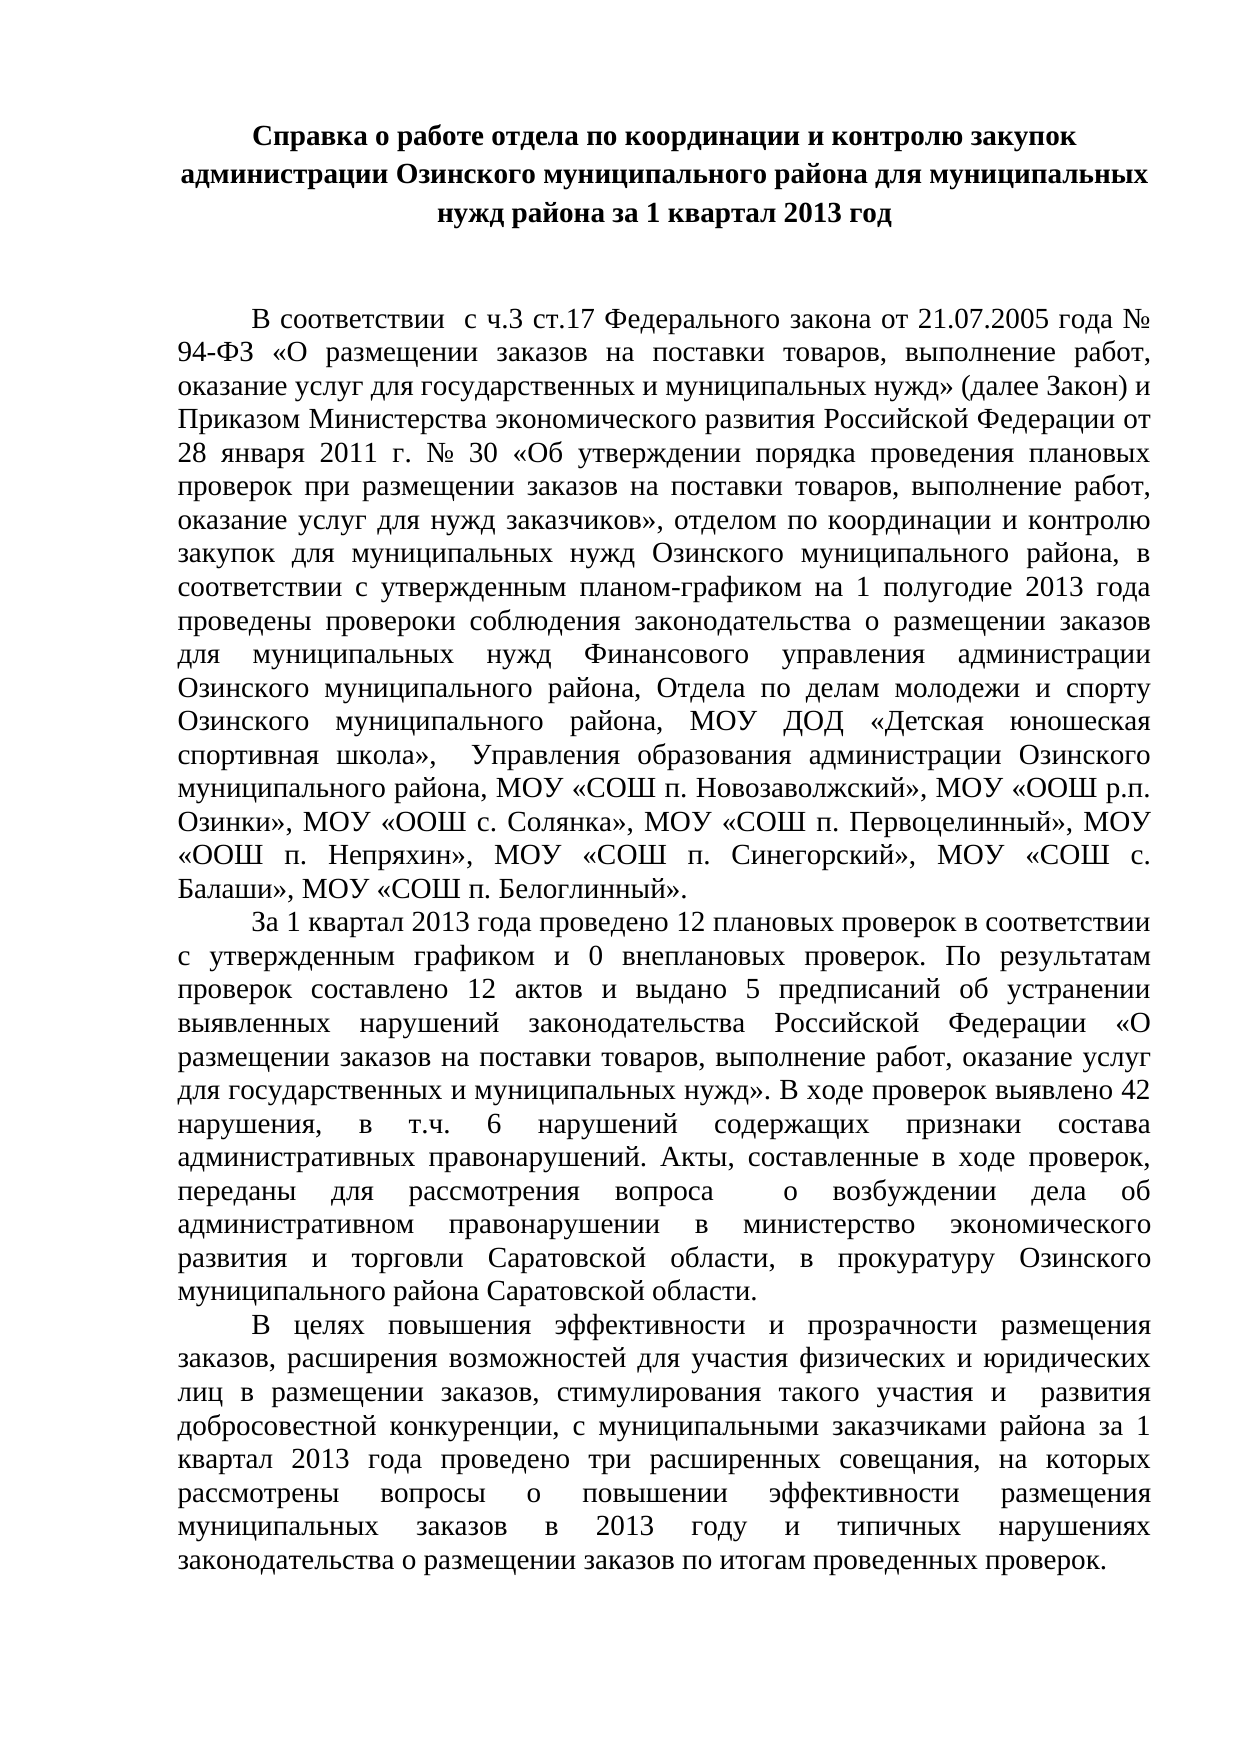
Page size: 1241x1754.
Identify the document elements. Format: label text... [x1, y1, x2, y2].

text Справка о работе отдела по координации и контролю закупок администрации Озинского муниципального района для муниципальных нужд района за 1 квартал 2013 год [177, 118, 1152, 229]
text В целях повышения эффективности и прозрачности размещения заказов, расширения возможностей для участия физических и юридических лиц в размещении заказов, стимулирования такого участия и развития добросовестной конкуренции, с муниципальными заказчиками района за 1 квартал 2013 года проведено три расширенных совещания, на которых рассмотрены вопросы о повышении эффективности размещения муниципальных заказов в 2013 году и типичных нарушениях законодательства о размещении заказов по итогам проведенных проверок. [177, 1307, 1152, 1575]
text За 1 квартал 2013 года проведено 12 плановых проверок в соответствии с утвержденным графиком и 0 внеплановых проверок. По результатам проверок составлено 12 актов и выдано 5 предписаний об устранении выявленных нарушений законодательства Российской Федерации «О размещении заказов на поставки товаров, выполнение работ, оказание услуг для государственных и муниципальных нужд». В ходе проверок выявлено 42 нарушения, в т.ч. 6 нарушений содержащих признаки состава административных правонарушений. Акты, составленные в ходе проверок, переданы для рассмотрения вопроса о возбуждении дела об административном правонарушении в министерство экономического развития и торговли Саратовской области, в прокуратуру Озинского муниципального района Саратовской области. [177, 904, 1152, 1307]
text В соответствии с ч.3 ст.17 Федерального закона от 21.07.2005 года № 94-ФЗ «О размещении заказов на поставки товаров, выполнение работ, оказание услуг для государственных и муниципальных нужд» (далее Закон) и Приказом Министерства экономического развития Российской Федерации от 28 января 2011 г. № 30 «Об утверждении порядка проведения плановых проверок при размещении заказов на поставки товаров, выполнение работ, оказание услуг для нужд заказчиков», отделом по координации и контролю закупок для муниципальных нужд Озинского муниципального района, в соответствии с утвержденным планом-графиком на 1 полугодие 2013 года проведены провероки соблюдения законодательства о размещении заказов для муниципальных нужд Финансового управления администрации Озинского муниципального района, Отдела по делам молодежи и спорту Озинского муниципального района, МОУ ДОД «Детская юношеская спортивная школа», Управления образования администрации Озинского муниципального района, МОУ «СОШ п. Новозаволжский», МОУ «ООШ р.п. Озинки», МОУ «ООШ с. Солянка», МОУ «СОШ п. Первоцелинный», МОУ «ООШ п. Непряхин», МОУ «СОШ п. Синегорский», МОУ «СОШ с. Балаши», МОУ «СОШ п. Белоглинный». [177, 301, 1152, 904]
